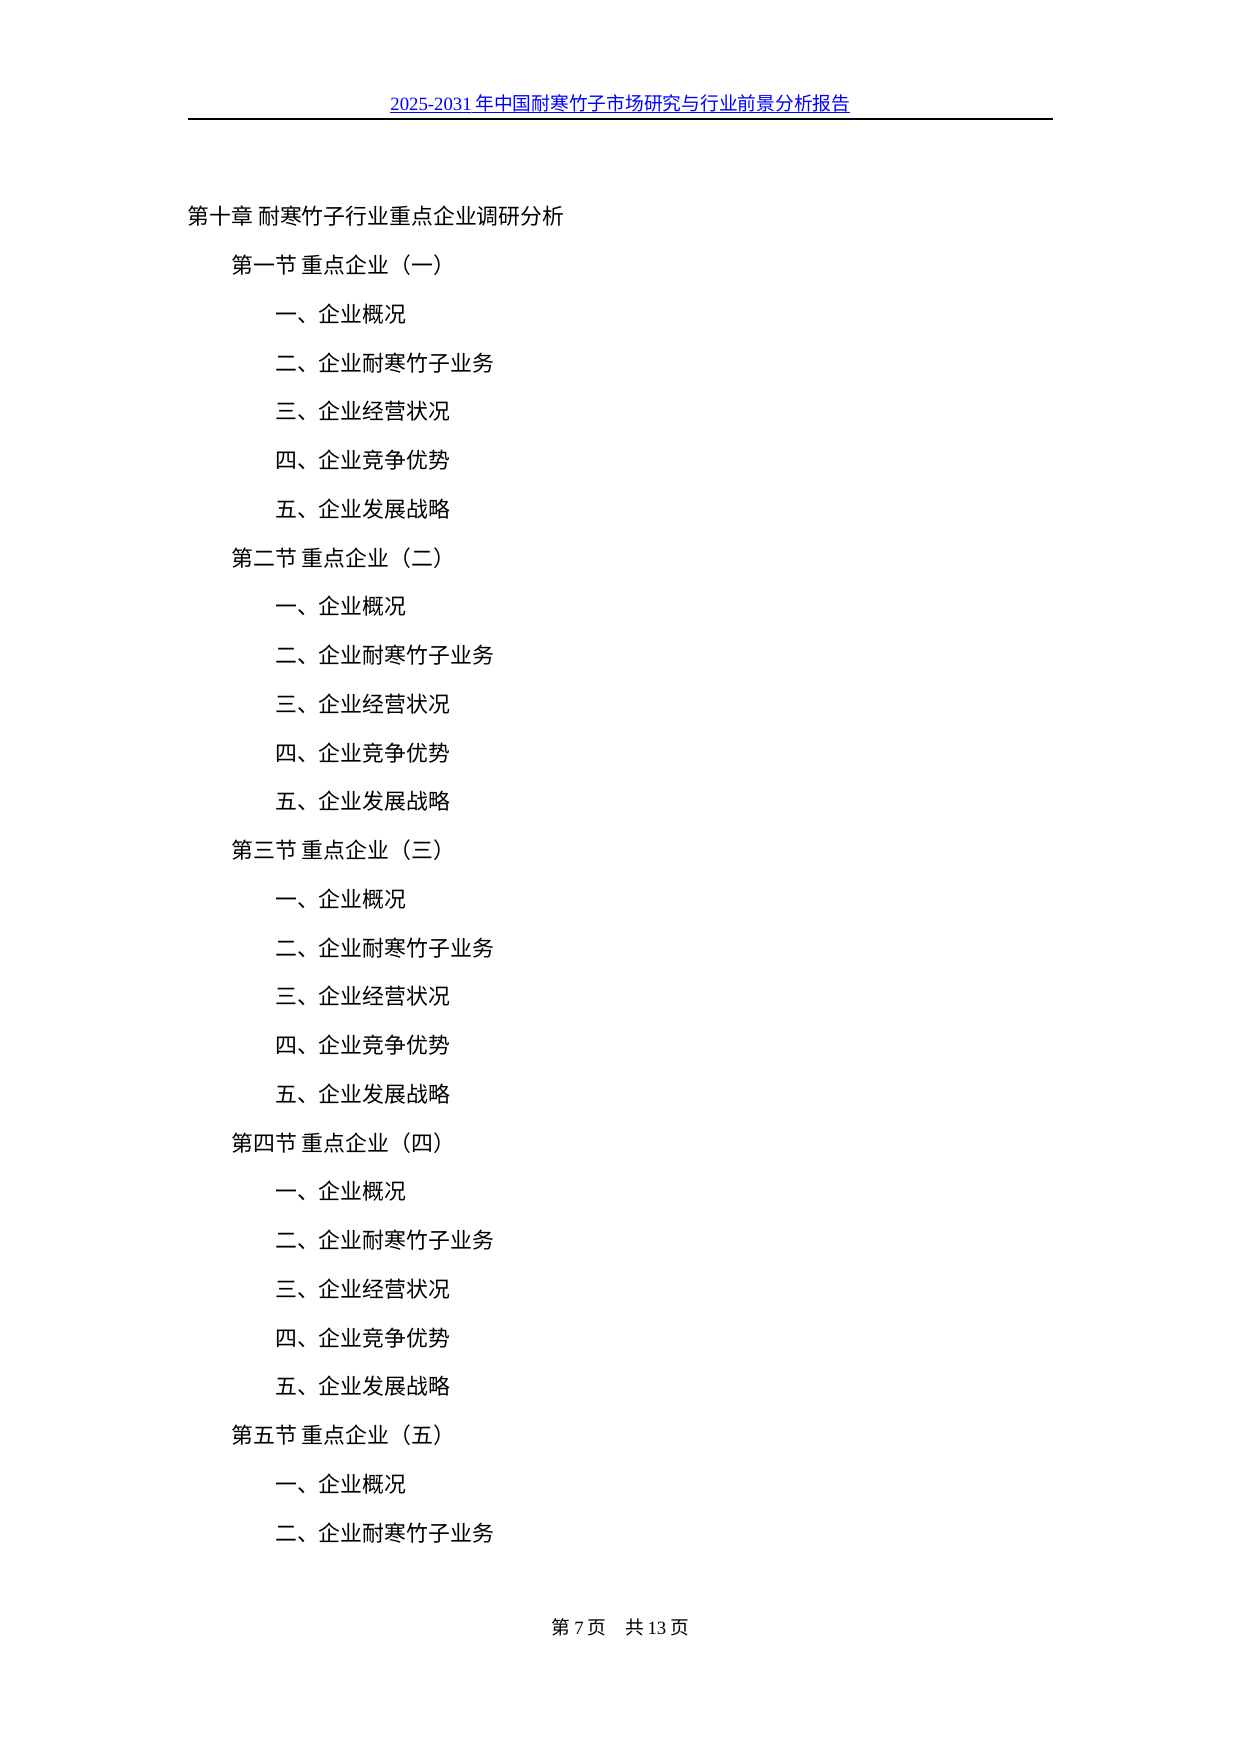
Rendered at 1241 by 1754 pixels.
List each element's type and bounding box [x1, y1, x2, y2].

text [187, 150, 1053, 1548]
